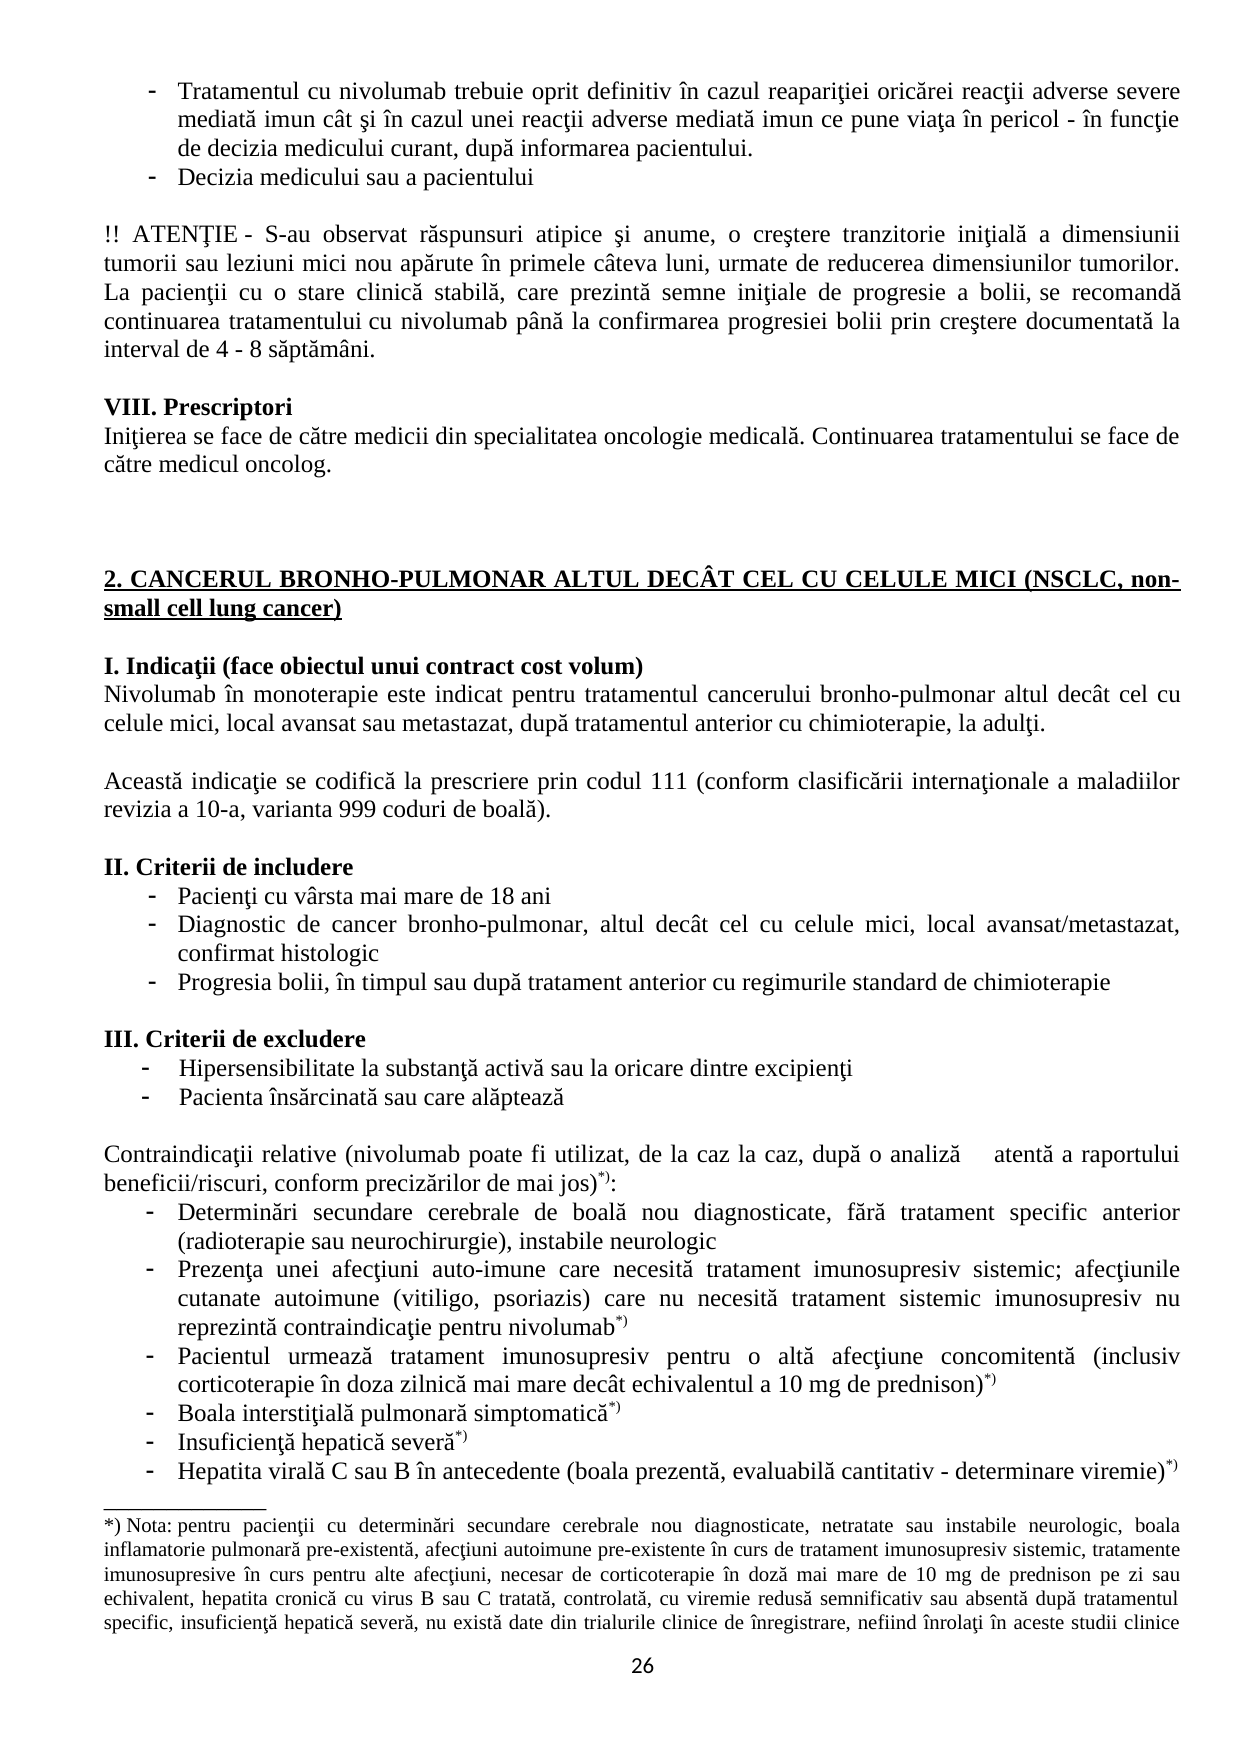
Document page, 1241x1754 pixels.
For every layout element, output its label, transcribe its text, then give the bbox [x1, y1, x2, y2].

list Pacienta însărcinată sau care alăptează [141, 1082, 1181, 1111]
text II. Criterii de includere [103, 852, 1181, 881]
list Determinări secundare cerebrale de boală nou diagnosticate, fără tratament specific anterior (radioterapie sau neurochirurgie), instabile neurologic [146, 1197, 1181, 1254]
text III. Criterii de excludere [103, 1024, 1181, 1053]
text I. Indicaţii (face obiectul unui contract cost volum) [103, 651, 1181, 679]
list Pacienţi cu vârsta mai mare de 18 ani [148, 881, 1181, 909]
text 2. CANCERUL BRONHO-PULMONAR ALTUL DECÂT CEL CU CELULE MICI (NSCLC, non-small cell lung cancer) [103, 564, 1181, 589]
text VIII. Prescriptori [103, 392, 1181, 421]
list Decizia medicului sau a pacientului [148, 162, 1181, 191]
list Hipersensibilitate la substanţă activă sau la oricare dintre excipienţi [141, 1053, 1181, 1082]
text _____________ [103, 1484, 1181, 1513]
text Nivolumab în monoterapie este indicat pentru tratamentul cancerului bronho-pulmonar altul decât cel cu celule mici, local avansat sau metastazat, după tratamentul anterior cu chimioterapie, la adulţi. [103, 679, 1181, 737]
list Hepatita virală C sau B în antecedente (boala prezentă, evaluabilă cantitativ - determinare viremie)*) [146, 1456, 1181, 1484]
list Pacientul urmează tratament imunosupresiv pentru o altă afecţiune concomitentă (inclusiv corticoterapie în doza zilnică mai mare decât echivalentul a 10 mg de prednison)*) [146, 1341, 1181, 1398]
text Iniţierea se face de către medicii din specialitatea oncologie medicală. Continuarea tratamentului se face de către medicul oncolog. [103, 421, 1181, 478]
list Diagnostic de cancer bronho-pulmonar, altul decât cel cu celule mici, local avansat/metastazat, confirmat histologic [148, 909, 1181, 967]
list Prezenţa unei afecţiuni auto-imune care necesită tratament imunosupresiv sistemic; afecţiunile cutanate autoimune (vitiligo, psoriazis) care nu necesită tratament sistemic imunosupresiv nu reprezintă contraindicaţie pentru nivolumab*) [146, 1254, 1181, 1341]
text Această indicaţie se codifică la prescriere prin codul 111 (conform clasificării internaţionale a maladiilor revizia a 10-a, varianta 999 coduri de boală). [103, 766, 1181, 823]
list Insuficienţă hepatică severă*) [146, 1427, 1181, 1456]
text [103, 1513, 1181, 1634]
text Contraindicaţii relative (nivolumab poate fi utilizat, de la caz la caz, după o analiză atentă a raportului beneficii/riscuri, conform precizărilor de mai jos)*): [103, 1139, 1181, 1197]
list Progresia bolii, în timpul sau după tratament anterior cu regimurile standard de chimioterapie [148, 967, 1181, 996]
text 2. CANCERUL BRONHO-PULMONAR ALTUL DECÂT CEL CU CELULE MICI (NSCLC, non-small cell lung cancer) [103, 590, 1181, 622]
text !! ATENŢIE - S-au observat răspunsuri atipice şi anume, o creştere tranzitorie iniţială a dimensiunii tumorii sau leziuni mici nou apărute în primele câteva luni, urmate de reducerea dimensiunilor tumorilor. La pacienţii cu o stare clinică stabilă, care prezintă semne iniţiale de progresie a bolii, se recomandă continuarea tratamentului cu nivolumab până la confirmarea progresiei bolii prin creştere documentată la interval de 4 - 8 săptămâni. [103, 219, 1181, 363]
list Tratamentul cu nivolumab trebuie oprit definitiv în cazul reapariţiei oricărei reacţii adverse severe mediată imun cât şi în cazul unei reacţii adverse mediată imun ce pune viaţa în pericol - în funcţie de decizia medicului curant, după informarea pacientului. [148, 76, 1181, 162]
list Boala interstiţială pulmonară simptomatică*) [146, 1398, 1181, 1427]
